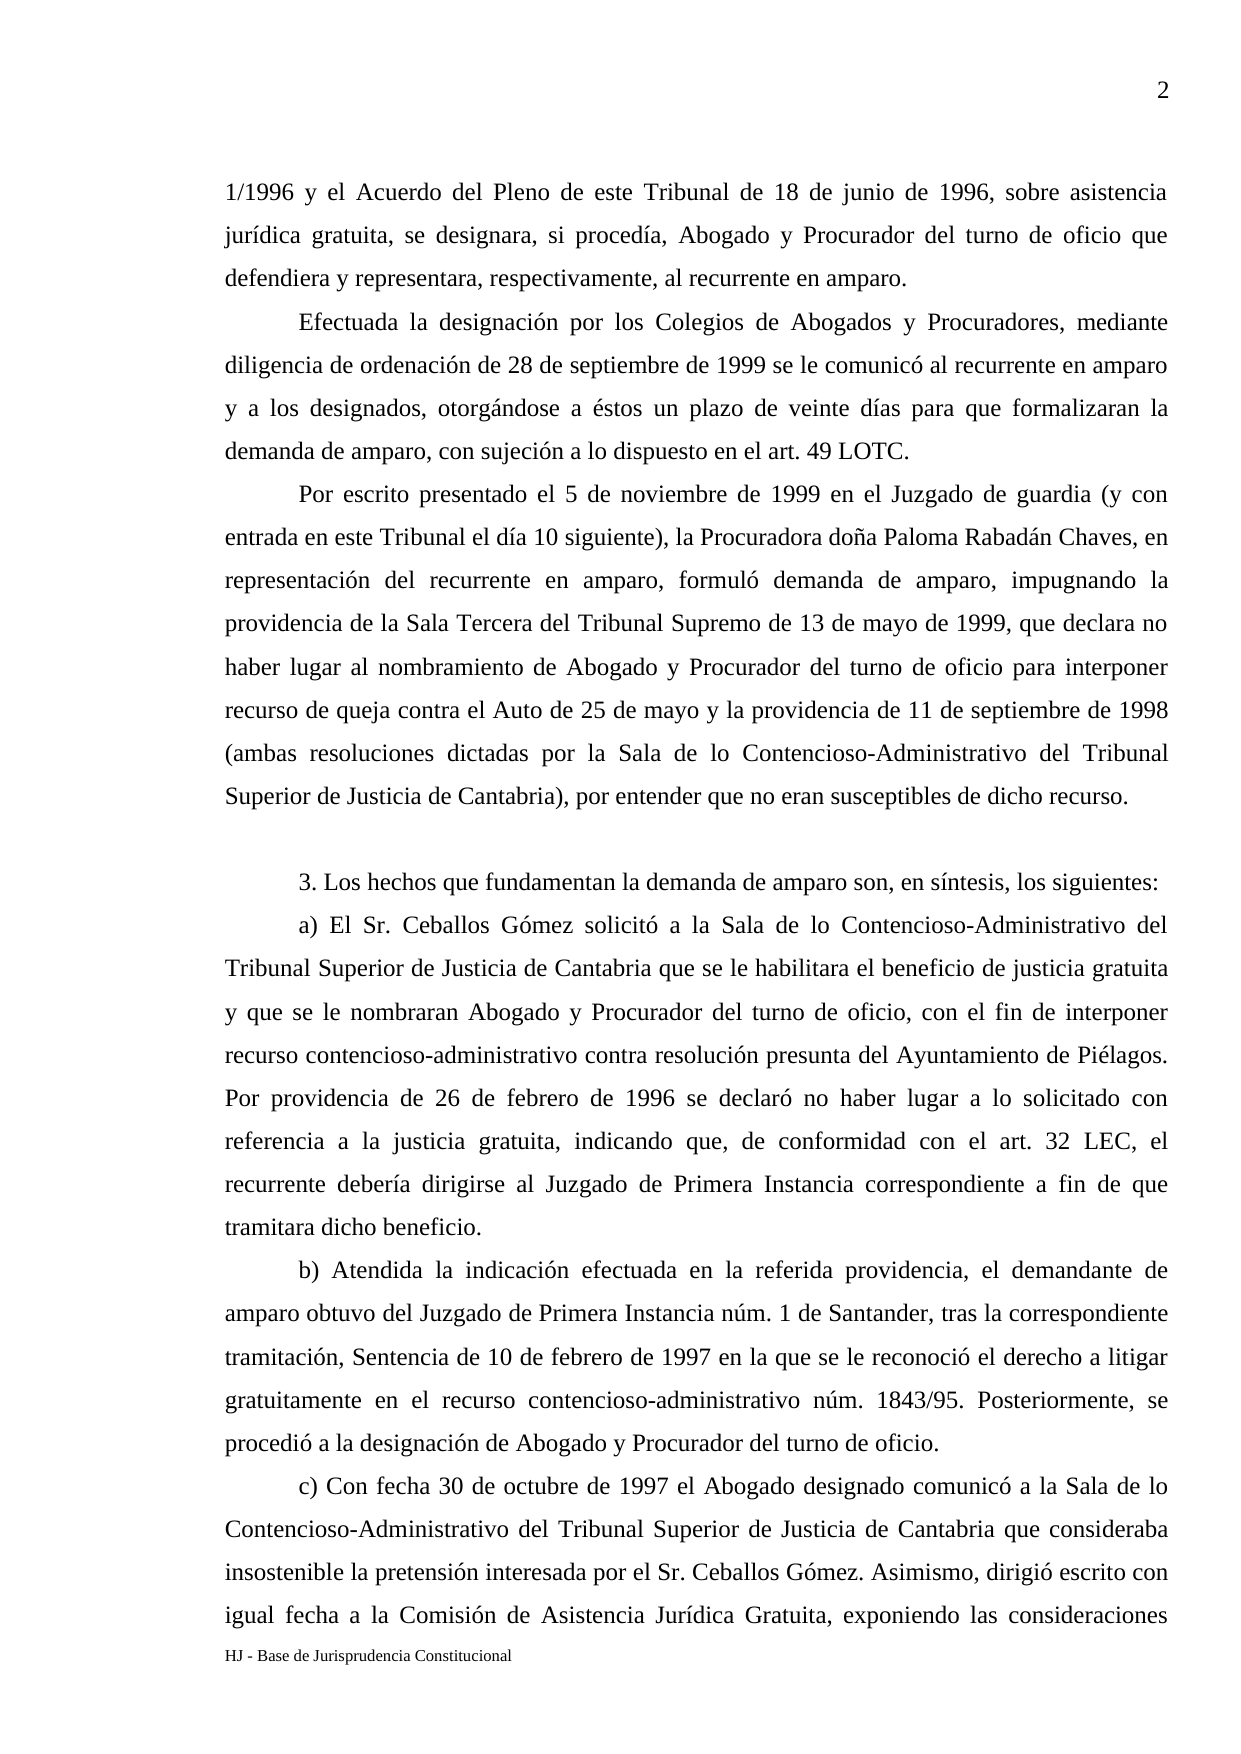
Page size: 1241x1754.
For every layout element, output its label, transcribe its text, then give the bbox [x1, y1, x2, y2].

text 3. Los hechos que fundamentan la demanda de amparo son, en síntesis, los siguientes: [224, 867, 1169, 896]
text a) El Sr. Ceballos Gómez solicitó a la Sala de lo Contencioso-Administrativo del Tribunal Superior de Justicia de Cantabria que se le habilitara el beneficio de justicia gratuita y que se le nombraran Abogado y Procurador del turno de oficio, con el fin de interponer recurso contencioso-administrativo contra resolución presunta del Ayuntamiento de Piélagos. Por providencia de 26 de febrero de 1996 se declaró no haber lugar a lo solicitado con referencia a la justicia gratuita, indicando que, de conformidad con el art. 32 LEC, el recurrente debería dirigirse al Juzgado de Primera Instancia correspondiente a fin de que tramitara dicho beneficio. [224, 910, 1169, 1241]
text b) Atendida la indicación efectuada en la referida providencia, el demandante de amparo obtuvo del Juzgado de Primera Instancia núm. 1 de Santander, tras la correspondiente tramitación, Sentencia de 10 de febrero de 1997 en la que se le reconoció el derecho a litigar gratuitamente en el recurso contencioso-administrativo núm. 1843/95. Posteriormente, se procedió a la designación de Abogado y Procurador del turno de oficio. [224, 1255, 1169, 1457]
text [224, 177, 1169, 292]
text Efectuada la designación por los Colegios de Abogados y Procuradores, mediante diligencia de ordenación de 28 de septiembre de 1999 se le comunicó al recurrente en amparo y a los designados, otorgándose a éstos un plazo de veinte días para que formalizaran la demanda de amparo, con sujeción a lo dispuesto en el art. 49 LOTC. [224, 307, 1169, 465]
text Por escrito presentado el 5 de noviembre de 1999 en el Juzgado de guardia (y con entrada en este Tribunal el día 10 siguiente), la Procuradora doña Paloma Rabadán Chaves, en representación del recurrente en amparo, formuló demanda de amparo, impugnando la providencia de la Sala Tercera del Tribunal Supremo de 13 de mayo de 1999, que declara no haber lugar al nombramiento de Abogado y Procurador del turno de oficio para interponer recurso de queja contra el Auto de 25 de mayo y la providencia de 11 de septiembre de 1998 (ambas resoluciones dictadas por la Sala de lo Contencioso-Administrativo del Tribunal Superior de Justicia de Cantabria), por entender que no eran susceptibles de dicho recurso. [224, 479, 1169, 810]
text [224, 1471, 1169, 1629]
